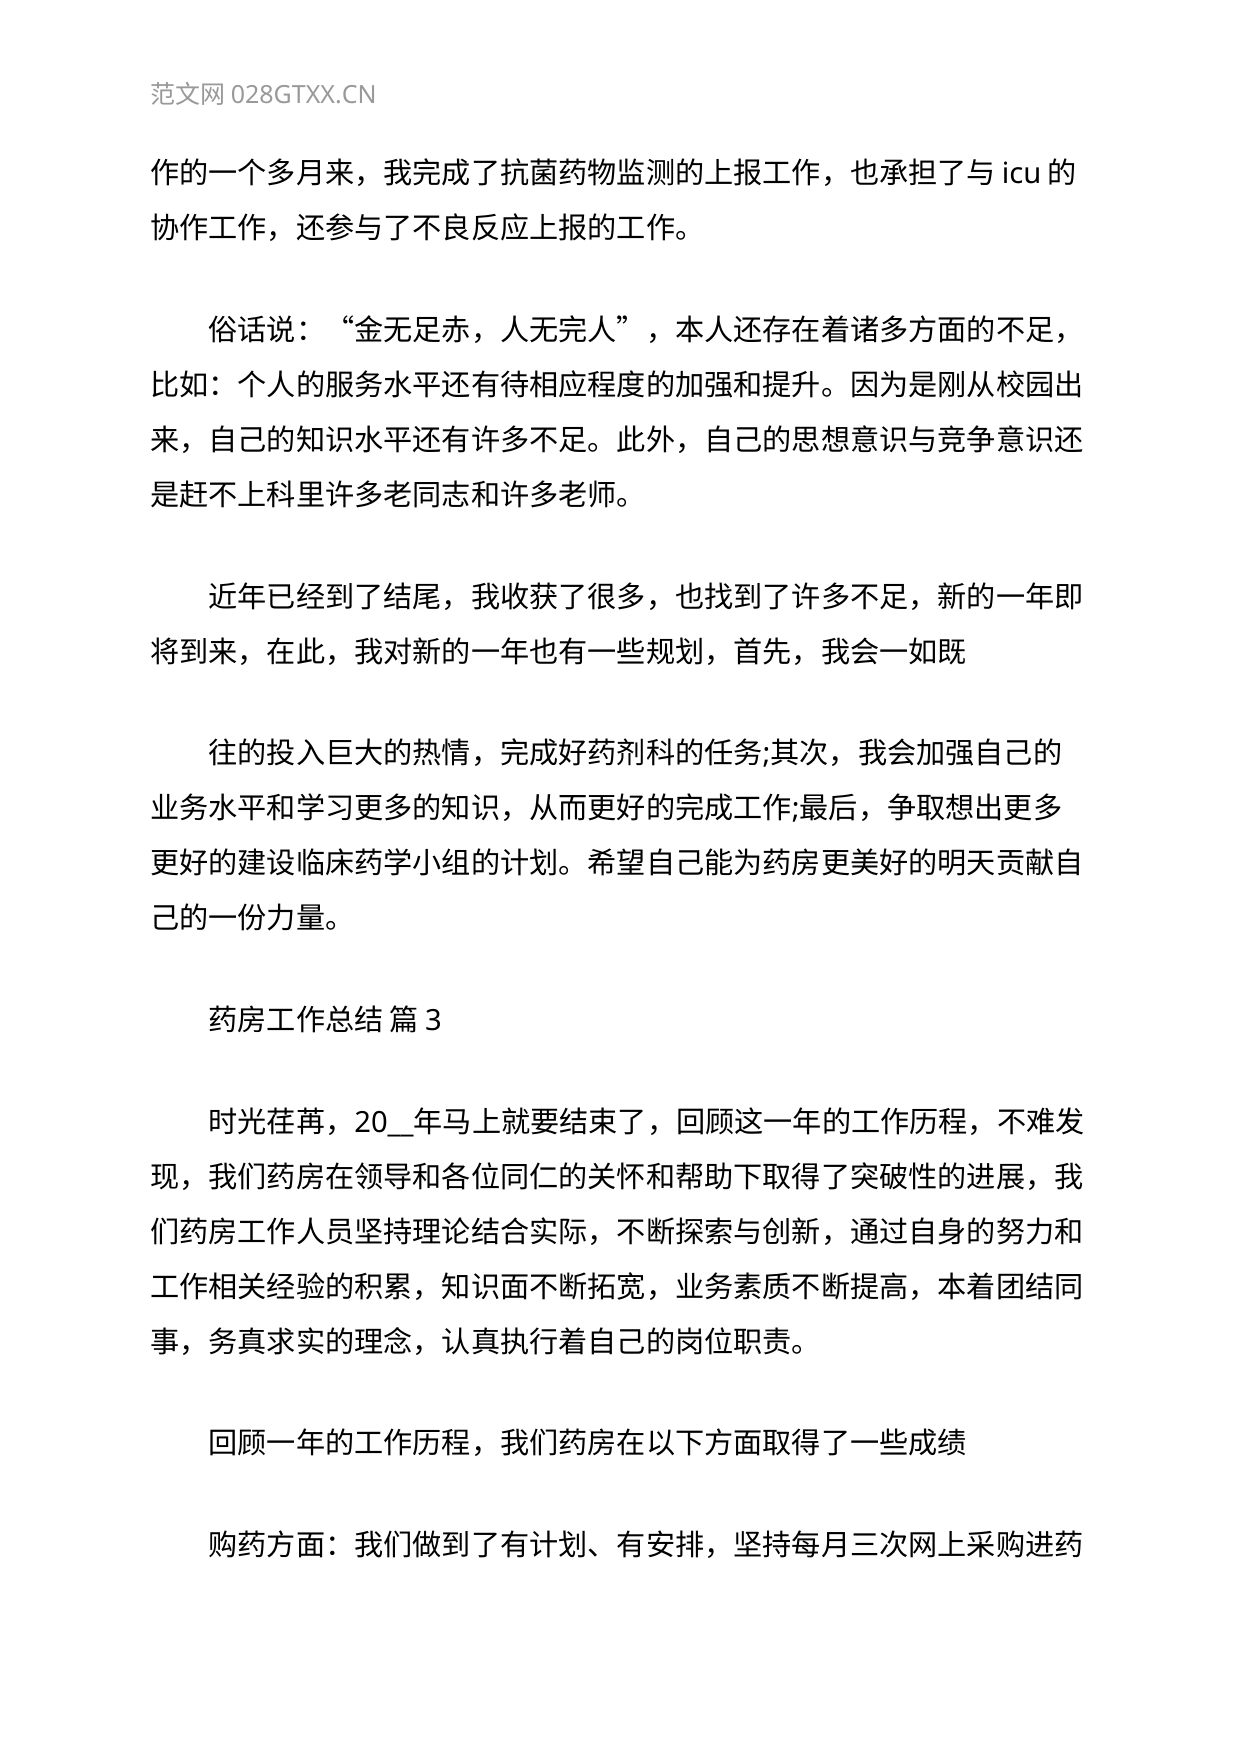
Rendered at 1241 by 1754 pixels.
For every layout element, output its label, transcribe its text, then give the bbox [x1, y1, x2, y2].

text 往的投入巨大的热情，完成好药剂科的任务;其次，我会加强自己的业务水平和学习更多的知识，从而更好的完成工作;最后，争取想出更多更好的建设临床药学小组的计划。希望自己能为药房更美好的明天贡献自己的一份力量。 [150, 730, 1090, 937]
text 近年已经到了结尾，我收获了很多，也找到了许多不足，新的一年即将到来，在此，我对新的一年也有一些规划，首先，我会一如既 [150, 573, 1090, 670]
text 药房工作总结 篇3 [150, 997, 1090, 1039]
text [150, 150, 1090, 247]
text 俗话说：“金无足赤，人无完人”，本人还存在着诸多方面的不足，比如：个人的服务水平还有待相应程度的加强和提升。因为是刚从校园出来，自己的知识水平还有许多不足。此外，自己的思想意识与竞争意识还是赶不上科里许多老同志和许多老师。 [150, 307, 1090, 514]
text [150, 1522, 1090, 1564]
text 回顾一年的工作历程，我们药房在以下方面取得了一些成绩 [150, 1420, 1090, 1462]
text 时光荏苒，20__年马上就要结束了，回顾这一年的工作历程，不难发现，我们药房在领导和各位同仁的关怀和帮助下取得了突破性的进展，我们药房工作人员坚持理论结合实际，不断探索与创新，通过自身的努力和工作相关经验的积累，知识面不断拓宽，业务素质不断提高，本着团结同事，务真求实的理念，认真执行着自己的岗位职责。 [150, 1098, 1090, 1361]
